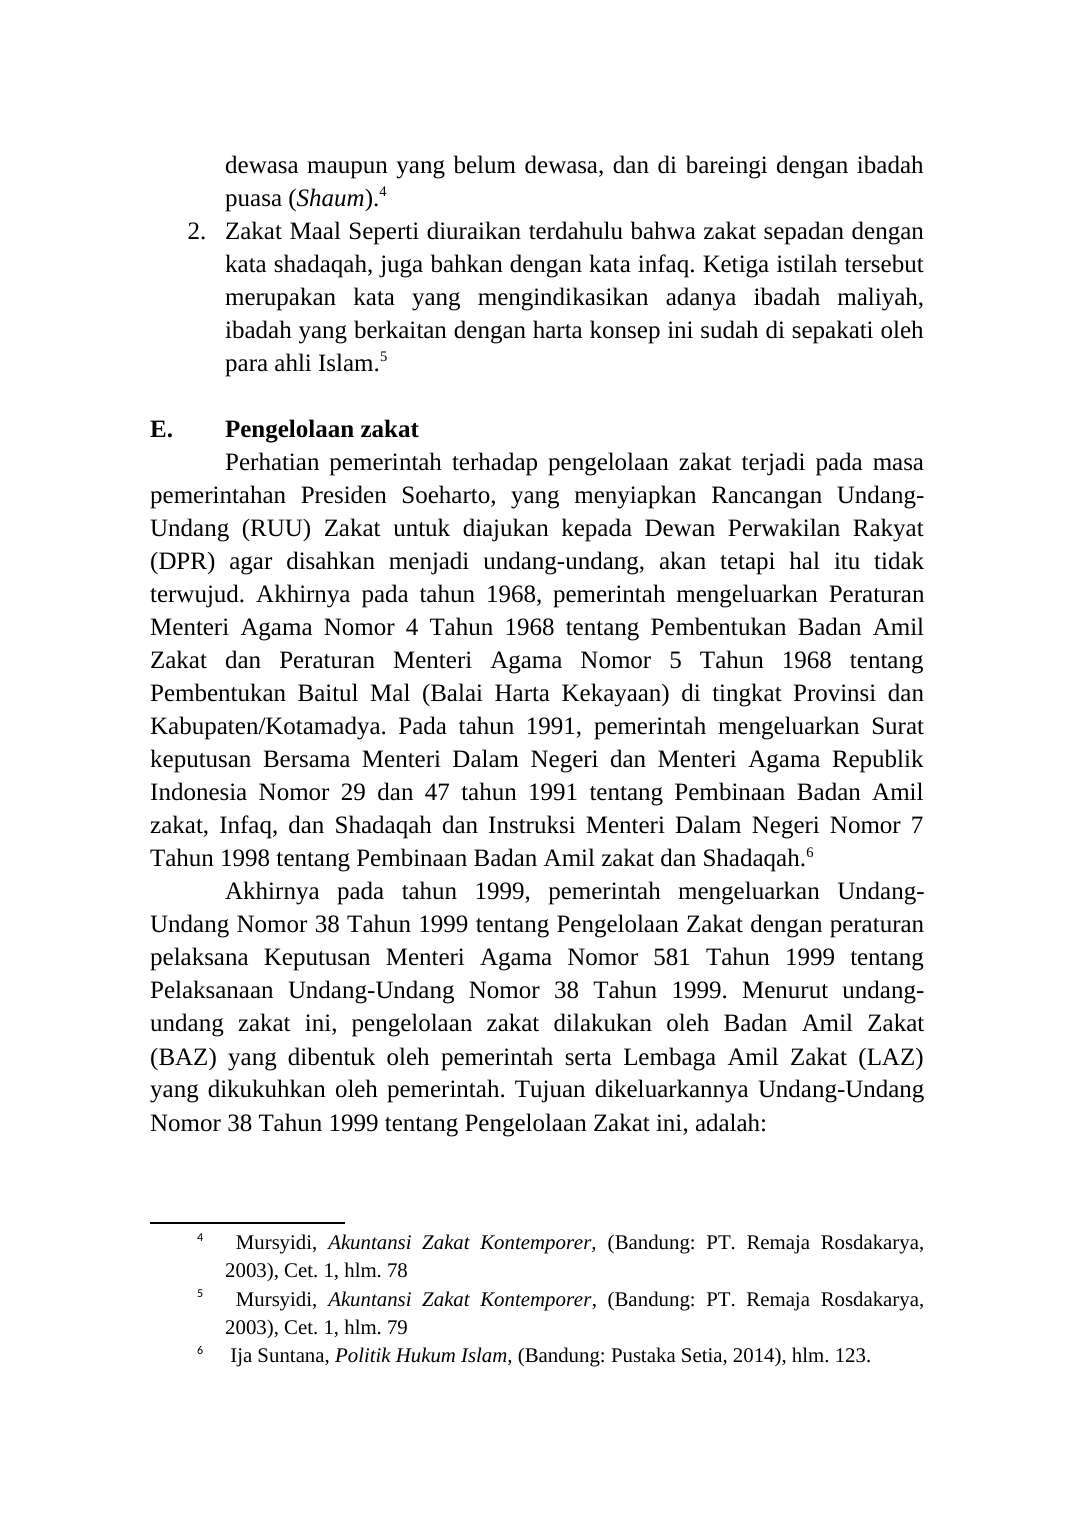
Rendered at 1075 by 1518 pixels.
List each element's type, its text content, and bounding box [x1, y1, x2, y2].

list Pengelolaan zakat [150, 414, 925, 443]
list Zakat Maal Seperti diuraikan terdahulu bahwa zakat sepadan dengan kata shadaqah, juga bahkan dengan kata infaq. Ketiga istilah tersebut merupakan kata yang mengindikasikan adanya ibadah maliyah, ibadah yang berkaitan dengan harta konsep ini sudah di sepakati oleh para ahli Islam. [187, 216, 925, 377]
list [187, 150, 925, 212]
list Akhirnya pada tahun 1999, pemerintah mengeluarkan Undang-Undang Nomor 38 Tahun 1999 tentang Pengelolaan Zakat dengan peraturan pelaksana Keputusan Menteri Agama Nomor 581 Tahun 1999 tentang Pelaksanaan Undang-Undang Nomor 38 Tahun 1999. Menurut undang-undang zakat ini, pengelolaan zakat dilakukan oleh Badan Amil Zakat (BAZ) yang dibentuk oleh pemerintah serta Lembaga Amil Zakat (LAZ) yang dikukuhkan oleh pemerintah. Tujuan dikeluarkannya Undang-Undang Nomor 38 Tahun 1999 tentang Pengelolaan Zakat ini, adalah: [150, 876, 925, 1136]
list Perhatian pemerintah terhadap pengelolaan zakat terjadi pada masa pemerintahan Presiden Soeharto, yang menyiapkan Rancangan Undang-Undang (RUU) Zakat untuk diajukan kepada Dewan Perwakilan Rakyat (DPR) agar disahkan menjadi undang-undang, akan tetapi hal itu tidak terwujud. Akhirnya pada tahun 1968, pemerintah mengeluarkan Peraturan Menteri Agama Nomor 4 Tahun 1968 tentang Pembentukan Badan Amil Zakat dan Peraturan Menteri Agama Nomor 5 Tahun 1968 tentang Pembentukan Baitul Mal (Balai Harta Kekayaan) di tingkat Provinsi dan Kabupaten/Kotamadya. Pada tahun 1991, pemerintah mengeluarkan Surat keputusan Bersama Menteri Dalam Negeri dan Menteri Agama Republik Indonesia Nomor 29 dan 47 tahun 1991 tentang Pembinaan Badan Amil zakat, Infaq, dan Shadaqah dan Instruksi Menteri Dalam Negeri Nomor 7 Tahun 1998 tentang Pembinaan Badan Amil zakat dan Shadaqah. [150, 447, 925, 872]
